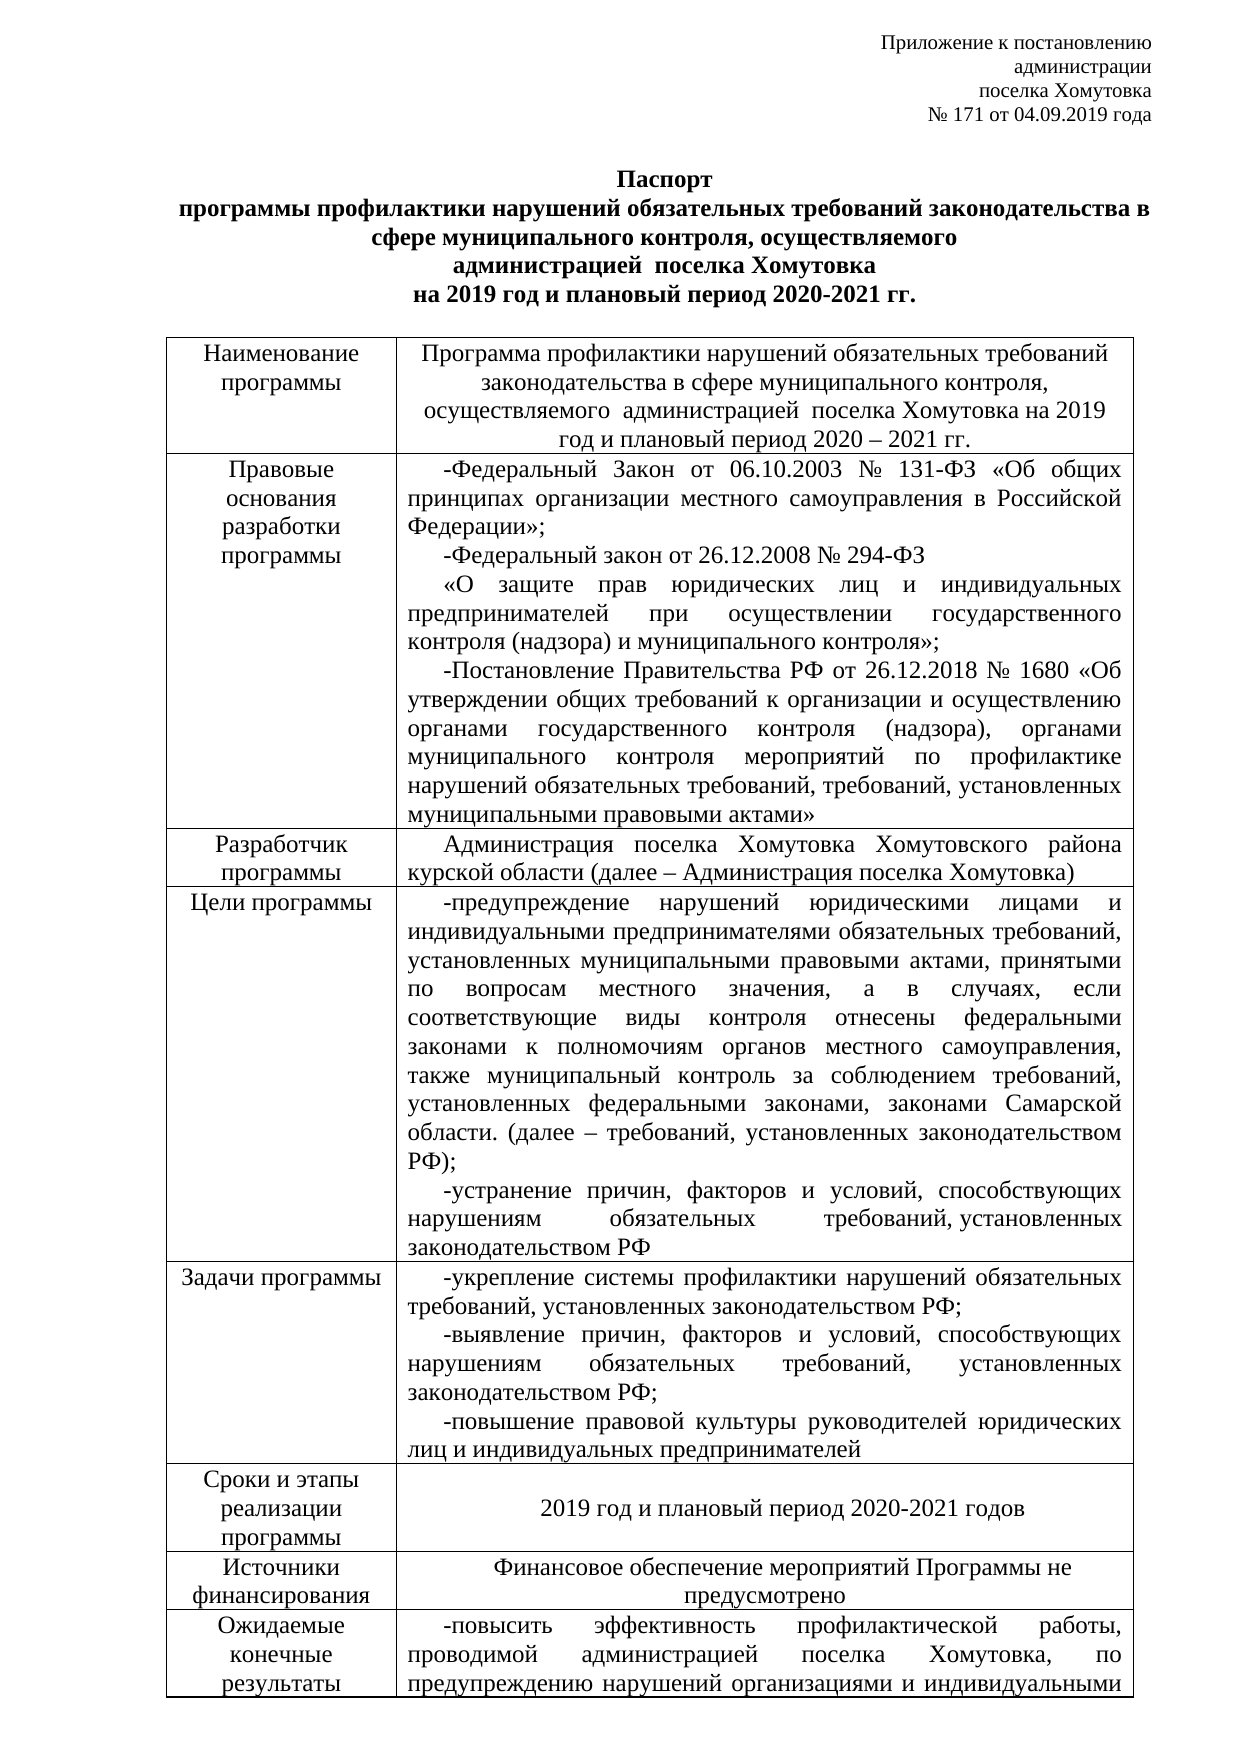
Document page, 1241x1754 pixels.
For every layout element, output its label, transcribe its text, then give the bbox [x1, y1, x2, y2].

table_cell Задачи программы [167, 1262, 396, 1463]
table_cell Администрация поселка Хомутовка Хомутовского района курской области (далее – Администрация поселка Хомутовка) [397, 829, 1133, 886]
table_cell Финансовое обеспечение мероприятий Программы не предусмотрено [397, 1552, 1133, 1609]
table_cell Правовые основания разработки программы [167, 454, 396, 828]
table_cell -предупреждение нарушений юридическими лицами и индивидуальными предпринимателями обязательных требований, установленных муниципальными правовыми актами, принятыми по вопросам местного значения, а в случаях, если соответствующие виды контроля отнесены федеральными законами к полномочиям органов местного самоуправления, также муниципальный контроль за соблюдением требований, установленных федеральными законами, законами Самарской области. (далее – требований, установленных законодательством РФ); -устранение причин, факторов и условий, способствующих нарушениям обязательных требований, установленных законодательством РФ [397, 887, 1133, 1261]
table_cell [167, 1610, 396, 1696]
text Приложение к постановлению [177, 29, 1152, 54]
table_header Наименование программы [167, 338, 396, 453]
table_cell -укрепление системы профилактики нарушений обязательных требований, установленных законодательством РФ; -выявление причин, факторов и условий, способствующих нарушениям обязательных требований, установленных законодательством РФ; -повышение правовой культуры руководителей юридических лиц и индивидуальных предпринимателей [397, 1262, 1133, 1463]
table_cell Источники финансирования [167, 1552, 396, 1609]
table_cell Сроки и этапы реализации программы [167, 1464, 396, 1551]
table_cell -Федеральный Закон от 06.10.2003 № 131-ФЗ «Об общих принципах организации местного самоуправления в Российской Федерации»; -Федеральный закон от 26.12.2008 № 294-ФЗ «О защите прав юридических лиц и индивидуальных предпринимателей при осуществлении государственного контроля (надзора) и муниципального контроля»; -Постановление Правительства РФ от 26.12.2018 № 1680 «Об утверждении общих требований к организации и осуществлению органами государственного контроля (надзора), органами муниципального контроля мероприятий по профилактике нарушений обязательных требований, требований, установленных муниципальными правовыми актами» [397, 454, 1133, 828]
table_header Программа профилактики нарушений обязательных требований законодательства в сфере муниципального контроля, осуществляемого администрацией поселка Хомутовка на 2019 год и плановый период 2020 – 2021 гг. [397, 338, 1133, 453]
title Паспорт [177, 164, 1152, 193]
title программы профилактики нарушений обязательных требований законодательства в сфере муниципального контроля, осуществляемого [177, 193, 1152, 251]
table_cell 2019 год и плановый период 2020-2021 годов [397, 1464, 1133, 1551]
table_cell Цели программы [167, 887, 396, 1261]
text поселка Хомутовка [177, 78, 1152, 102]
title на 2019 год и плановый период 2020-2021 гг. [177, 279, 1152, 308]
title администрацией поселка Хомутовка [177, 251, 1152, 279]
table_cell Разработчик программы [167, 829, 396, 886]
text № 171 от 04.09.2019 года [177, 102, 1152, 126]
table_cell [397, 1610, 1133, 1696]
text администрации [177, 54, 1152, 78]
